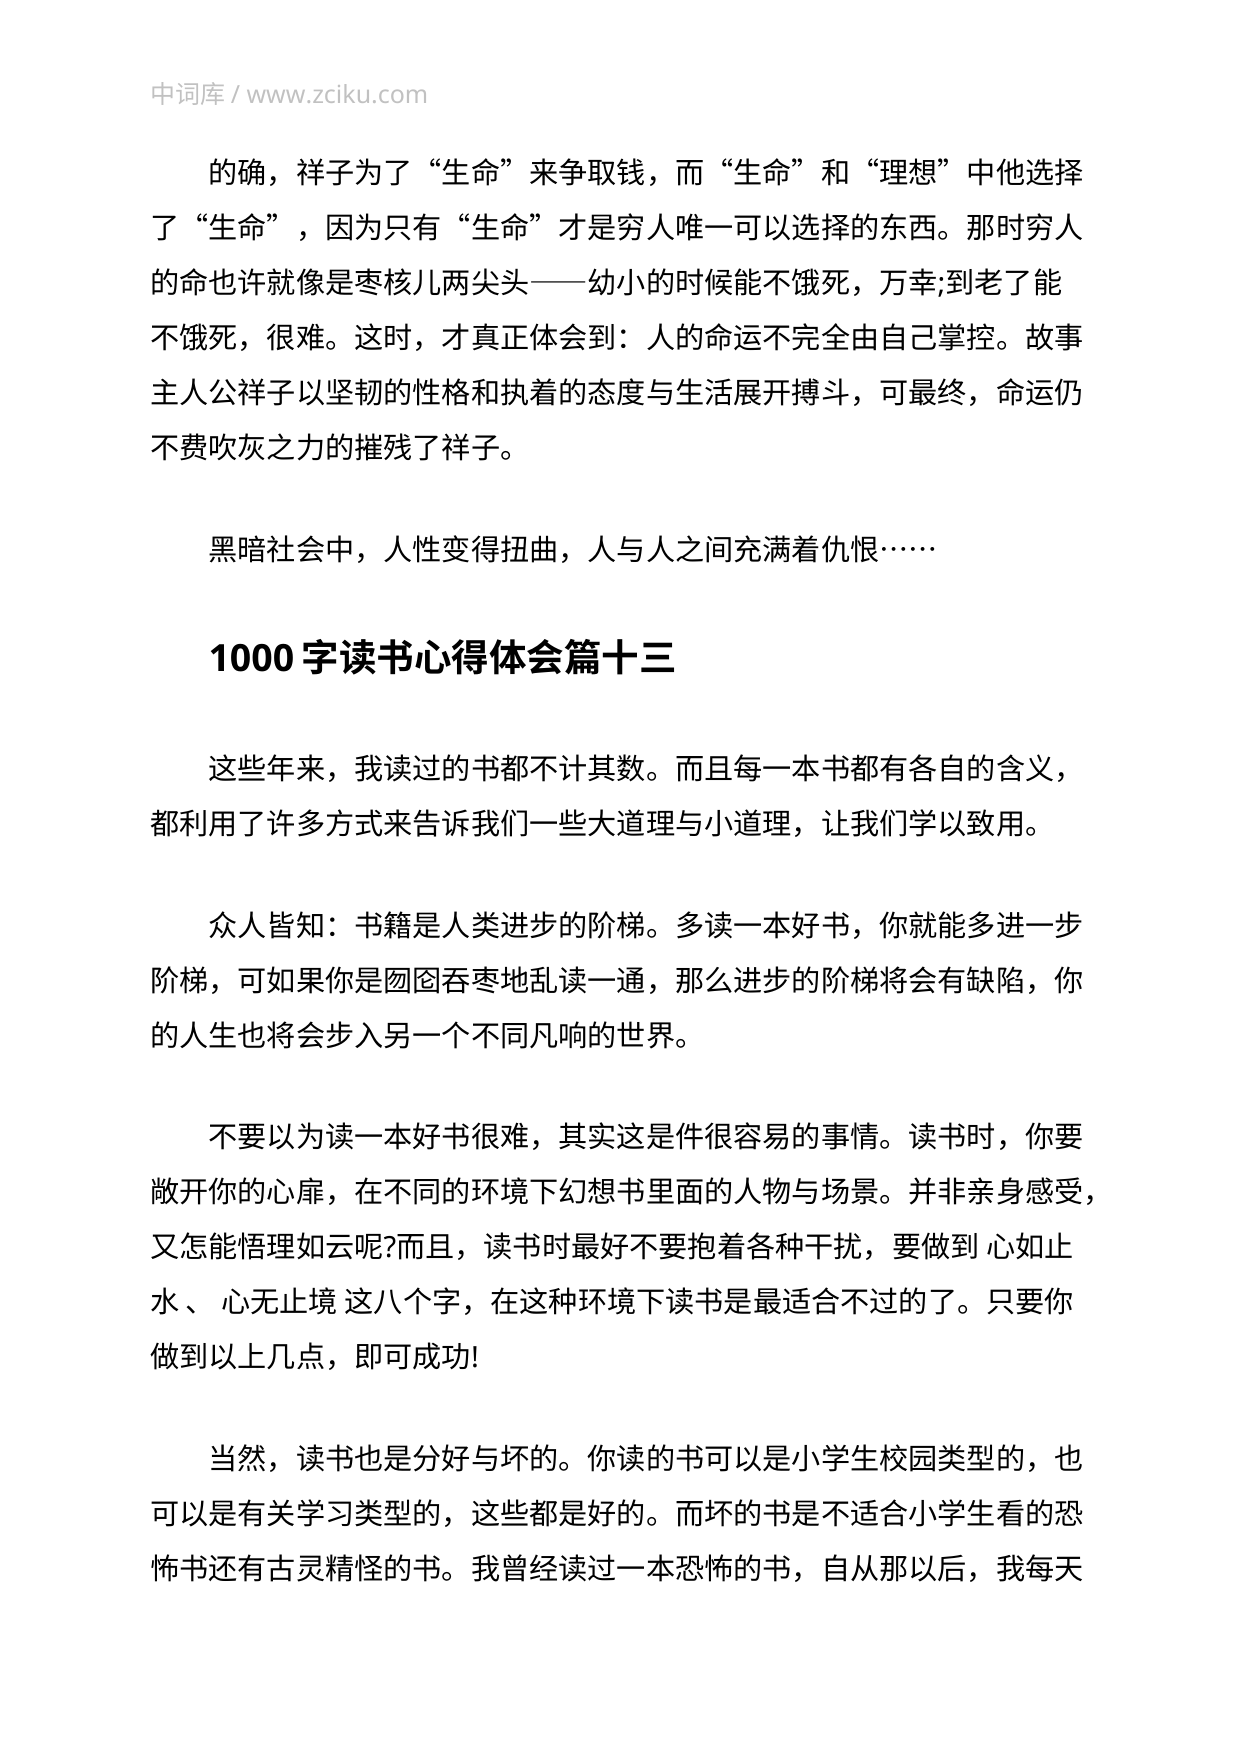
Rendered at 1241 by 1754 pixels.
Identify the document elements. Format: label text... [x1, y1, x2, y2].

text 众人皆知：书籍是人类进步的阶梯。多读一本好书，你就能多进一步阶梯，可如果你是囫囵吞枣地乱读一通，那么进步的阶梯将会有缺陷，你的人生也将会步入另一个不同凡响的世界。 [150, 902, 1090, 1054]
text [150, 1436, 1090, 1588]
text 这些年来，我读过的书都不计其数。而且每一本书都有各自的含义，都利用了许多方式来告诉我们一些大道理与小道理，让我们学以致用。 [150, 746, 1090, 843]
text 的确，祥子为了“生命”来争取钱，而“生命”和“理想”中他选择了“生命”，因为只有“生命”才是穷人唯一可以选择的东西。那时穷人的命也许就像是枣核儿两尖头——幼小的时候能不饿死，万幸;到老了能不饿死，很难。这时，才真正体会到：人的命运不完全由自己掌控。故事主人公祥子以坚韧的性格和执着的态度与生活展开搏斗，可最终，命运仍不费吹灰之力的摧残了祥子。 [150, 150, 1090, 467]
text 不要以为读一本好书很难，其实这是件很容易的事情。读书时，你要敞开你的心扉，在不同的环境下幻想书里面的人物与场景。并非亲身感受，又怎能悟理如云呢?而且，读书时最好不要抱着各种干扰，要做到 心如止水 、 心无止境 这八个字，在这种环境下读书是最适合不过的了。只要你做到以上几点，即可成功! [150, 1114, 1090, 1376]
text 1000字读书心得体会篇十三 [150, 628, 1090, 683]
text 黑暗社会中，人性变得扭曲，人与人之间充满着仇恨…… [150, 526, 1090, 569]
